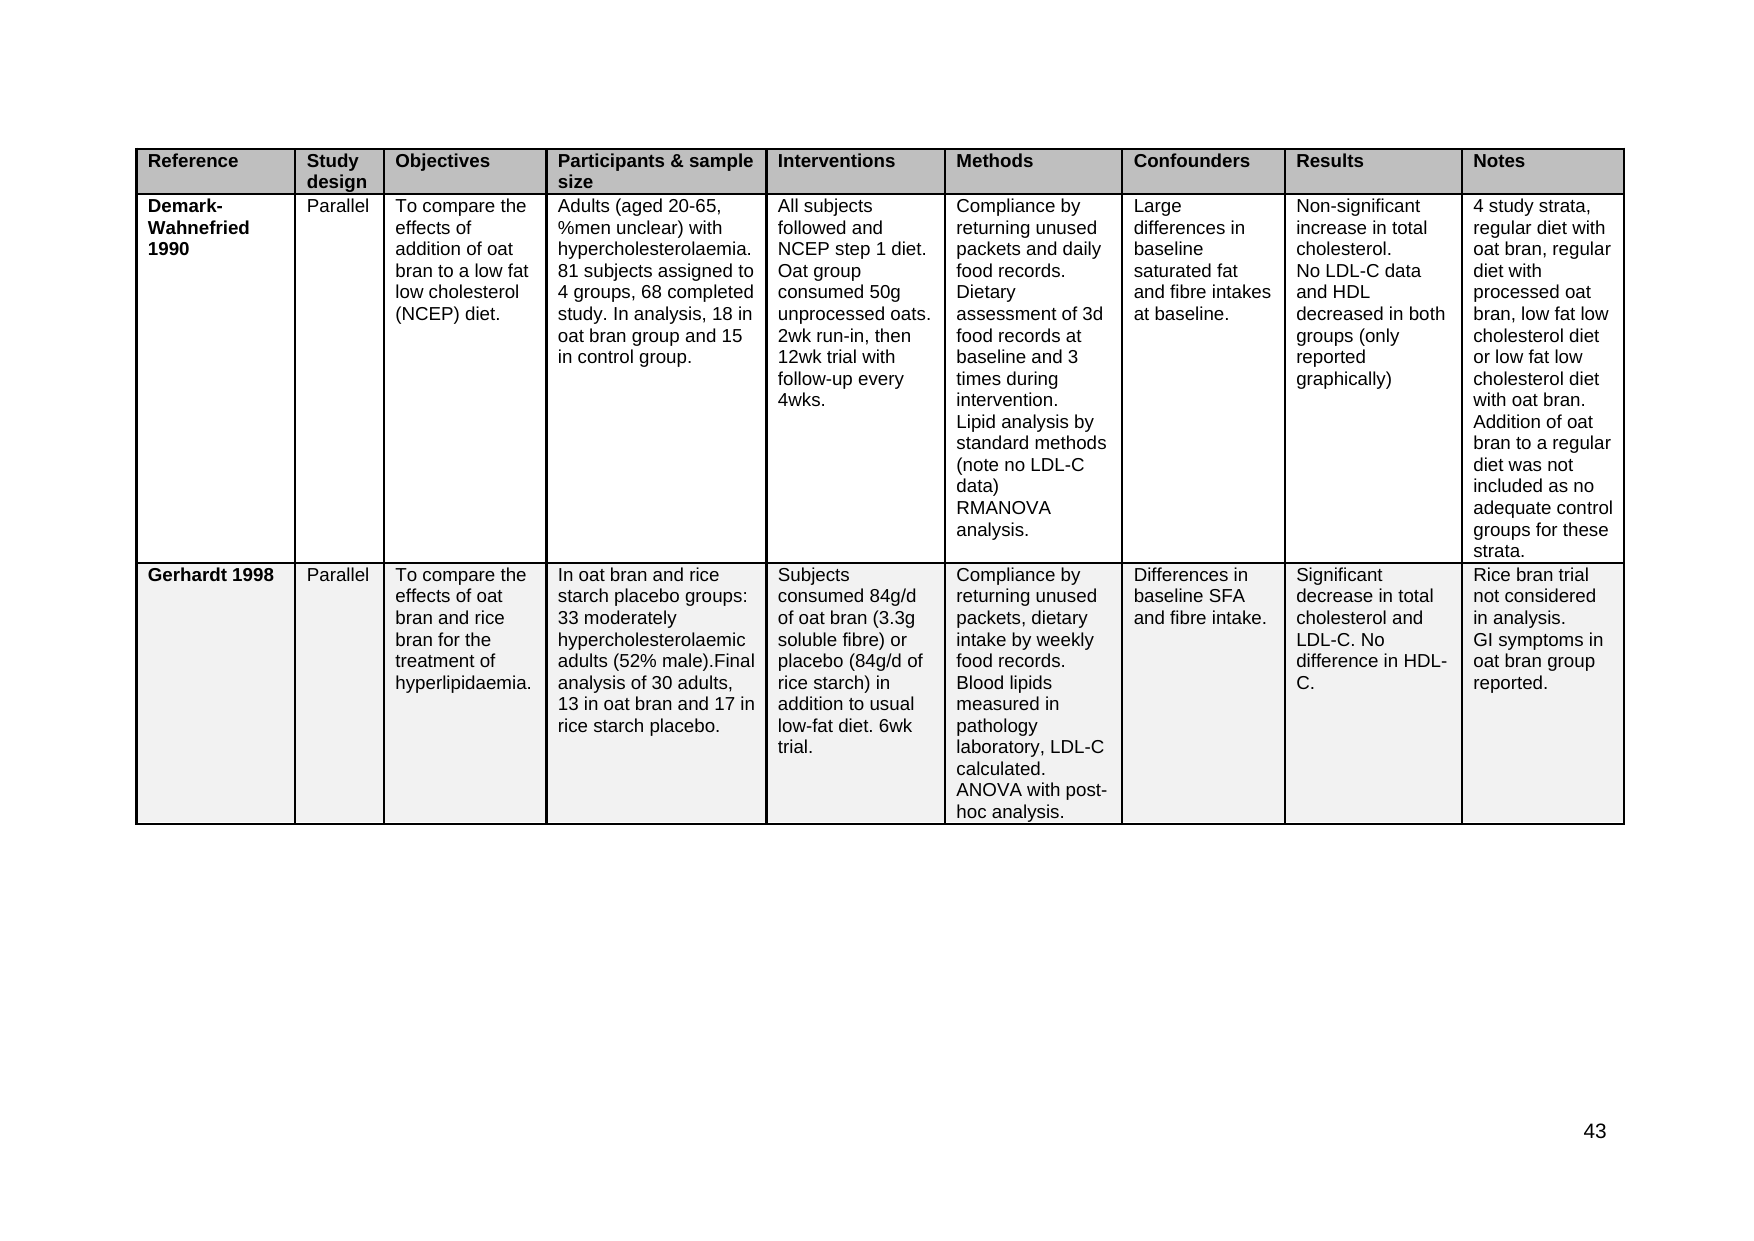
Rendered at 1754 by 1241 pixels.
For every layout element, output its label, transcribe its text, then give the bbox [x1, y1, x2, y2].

table_header Objectives [385, 150, 545, 193]
table_cell Adults (aged 20-65, %men unclear) with hypercholesterolaemia. 81 subjects assigned to 4 groups, 68 completed study. In analysis, 18 in oat bran group and 15 in control group. [548, 195, 765, 562]
table_cell All subjects followed and NCEP step 1 diet. Oat group consumed 50g unprocessed oats. 2wk run-in, then 12wk trial with follow-up every 4wks. [768, 195, 944, 562]
table_header Results [1286, 150, 1461, 193]
table_cell Parallel [296, 195, 383, 562]
table_header Confounders [1123, 150, 1284, 193]
table_cell To compare the effects of oat bran and rice bran for the treatment of hyperlipidaemia. [385, 564, 545, 822]
table_cell Non-significant increase in total cholesterol. No LDL-C data and HDL decreased in both groups (only reported graphically) [1286, 195, 1461, 562]
table_cell Parallel [296, 564, 383, 822]
table_header Notes [1463, 150, 1623, 193]
table_header Methods [946, 150, 1121, 193]
table_cell Differences in baseline SFA and fibre intake. [1123, 564, 1284, 822]
table_cell Rice bran trial not considered in analysis. GI symptoms in oat bran group reported. [1463, 564, 1623, 822]
table_cell Compliance by returning unused packets, dietary intake by weekly food records. Blood lipids measured in pathology laboratory, LDL-C calculated. ANOVA with post-hoc analysis. [946, 564, 1121, 822]
table_header Study design [296, 150, 383, 193]
table_cell 4 study strata, regular diet with oat bran, regular diet with processed oat bran, low fat low cholesterol diet or low fat low cholesterol diet with oat bran. Addition of oat bran to a regular diet was not included as no adequate control groups for these strata. [1463, 195, 1623, 562]
table_cell To compare the effects of addition of oat bran to a low fat low cholesterol (NCEP) diet. [385, 195, 545, 562]
table_cell Significant decrease in total cholesterol and LDL-C. No difference in HDL-C. [1286, 564, 1461, 822]
table_cell Compliance by returning unused packets and daily food records. Dietary assessment of 3d food records at baseline and 3 times during intervention. Lipid analysis by standard methods (note no LDL-C data) RMANOVA analysis. [946, 195, 1121, 562]
table_cell Subjects consumed 84g/d of oat bran (3.3g soluble fibre) or placebo (84g/d of rice starch) in addition to usual low-fat diet. 6wk trial. [768, 564, 944, 822]
table_cell Demark-Wahnefried 1990 [138, 195, 294, 562]
table_header Interventions [768, 150, 944, 193]
table_cell Gerhardt 1998 [138, 564, 294, 822]
table_cell In oat bran and rice starch placebo groups: 33 moderately hypercholesterolaemic adults (52% male).Final analysis of 30 adults, 13 in oat bran and 17 in rice starch placebo. [548, 564, 765, 822]
table_header Participants & sample size [548, 150, 765, 193]
table_header Reference [138, 150, 294, 193]
table_cell Large differences in baseline saturated fat and fibre intakes at baseline. [1123, 195, 1284, 562]
